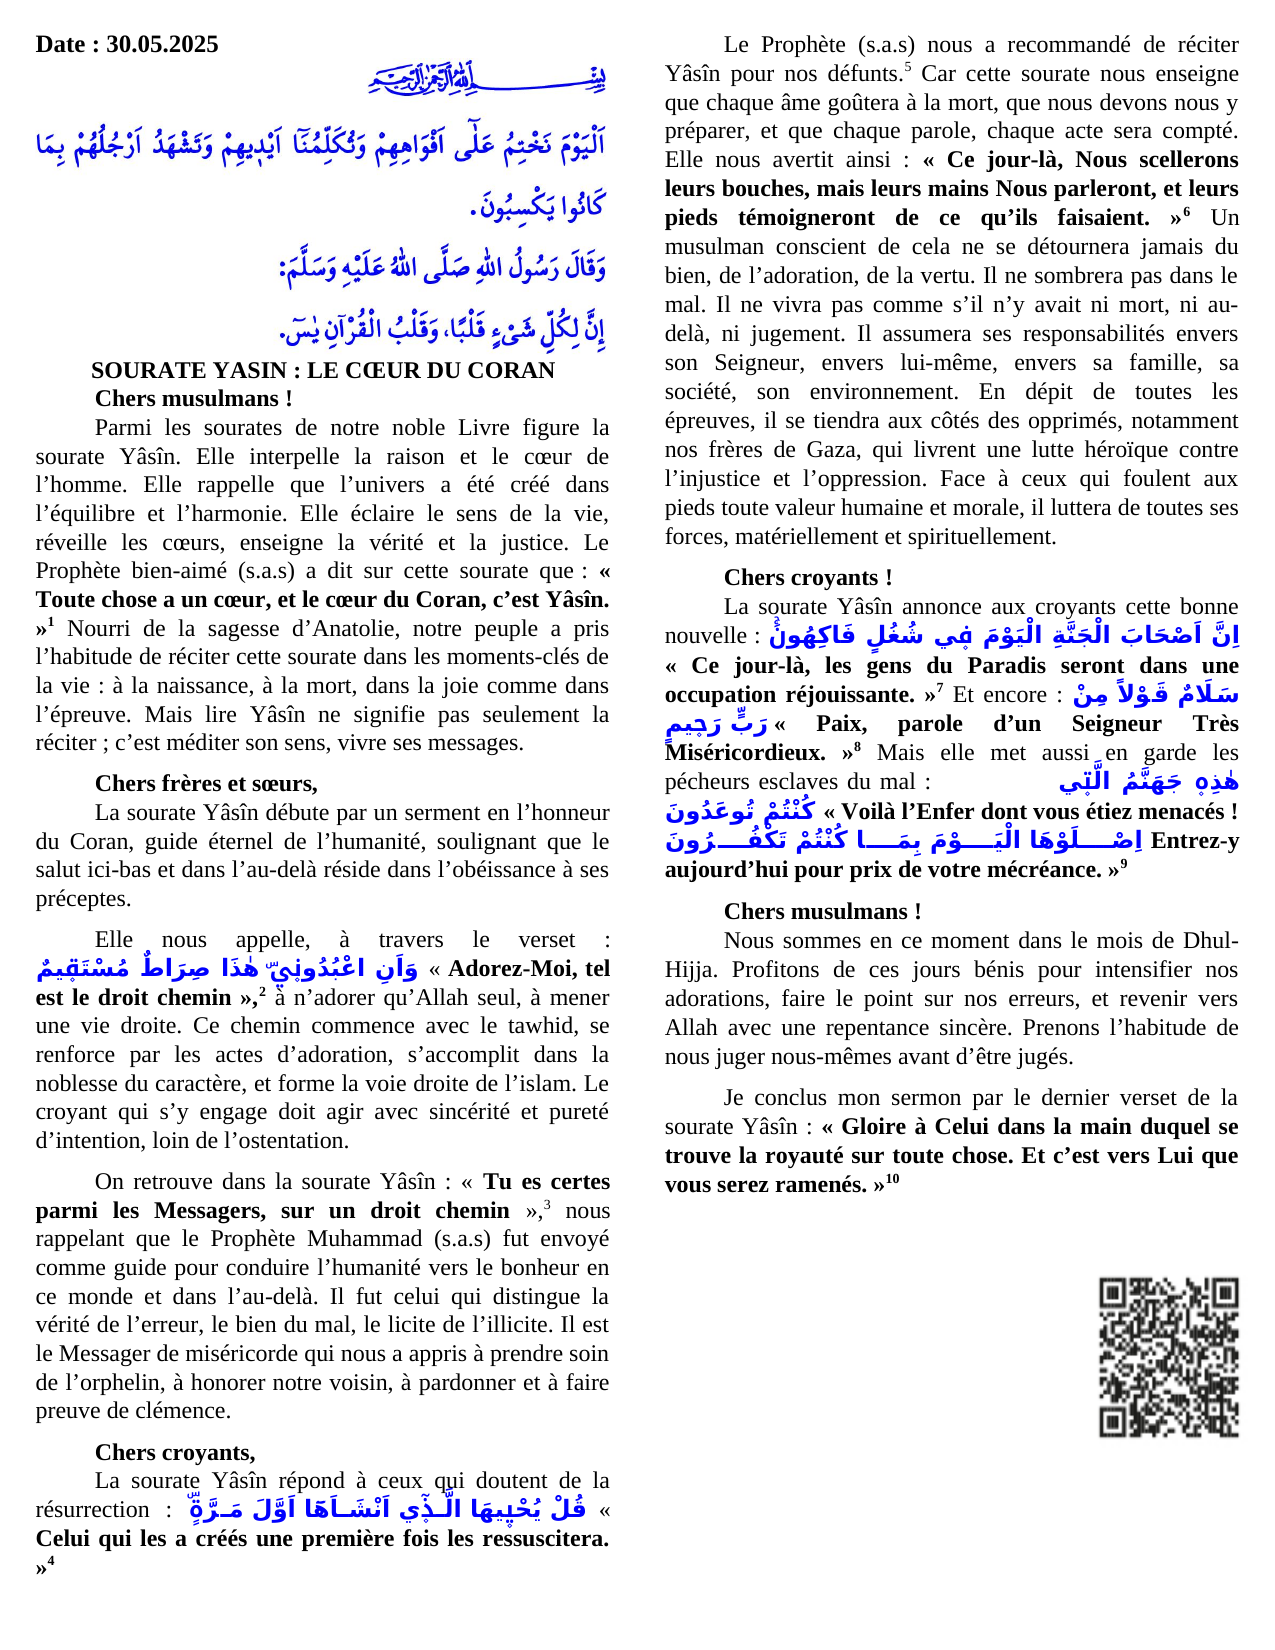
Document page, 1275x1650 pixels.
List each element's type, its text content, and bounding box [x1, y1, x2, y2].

text La sourate Yâsîn débute par un serment en l’honneur du Coran, guide éternel de l’humanité, soulignant que le salut ici-bas et dans l’au-delà réside dans l’obéissance à ses préceptes. [35, 798, 611, 912]
text La sourate Yâsîn répond à ceux qui doutent de la résurrection : قُلْ يُحْي۪يهَا الَّـذ۪ٓي اَنْشَاَهَٓا اَوَّلَ مَرَّةٍۜ « Celui qui les a créés une première fois les ressuscitera. » [35, 1466, 611, 1580]
text SOURATE YASIN : LE CŒUR DU CORAN [35, 356, 611, 383]
text Date : 30.05.2025 [35, 29, 611, 58]
picture [1086, 1261, 1254, 1455]
text On retrouve dans la sourate Yâsîn : « Tu es certes parmi les Messagers, sur un droit chemin », nous rappelant que le Prophète Muhammad (s.a.s) fut envoyé comme guide pour conduire l’humanité vers le bonheur en ce monde et dans l’au-delà. Il fut celui qui distingue la vérité de l’erreur, le bien du mal, le licite de l’illicite. Il est le Messager de miséricorde qui nous a appris à prendre soin de l’orphelin, à honorer notre voisin, à pardonner et à faire preuve de clémence. [35, 1167, 611, 1424]
text La sourate Yâsîn annonce aux croyants cette bonne nouvelle : اِنَّ اَصْحَابَ الْجَنَّةِ الْيَوْمَ ف۪ي شُغُلٍ فَاكِهُونَۚ « Ce jour-là, les gens du Paradis seront dans une occupation réjouissante. » Et encore : سَلَامٌ قَوْلاً مِنْ رَبٍّ رَح۪يمٍ « Paix, parole d’un Seigneur Très Miséricordieux. » Mais elle met aussi en garde les pécheurs esclaves du mal : هٰذِه۪ جَهَنَّمُ الَّت۪ي كُنْتُمْ تُوعَدُونَ « Voilà l’Enfer dont vous étiez menacés ! اِصْلَوْهَا الْيَوْمَ بِمَا كُنْتُمْ تَكْفُرُونَ Entrez-y aujourd’hui pour prix de votre mécréance. » [664, 592, 1239, 883]
picture [35, 58, 608, 356]
text Chers musulmans ! [35, 384, 611, 412]
text Elle nous appelle, à travers le verset : وَاَنِ اعْبُدُون۪يۜ هٰذَا صِرَاطٌ مُسْتَق۪يمٌ « Adorez-Moi, tel est le droit chemin », à n’adorer qu’Allah seul, à mener une vie droite. Ce chemin commence avec le tawhid, se renforce par les actes d’adoration, s’accomplit dans la noblesse du caractère, et forme la voie droite de l’islam. Le croyant qui s’y engage doit agir avec sincérité et pureté d’intention, loin de l’ostentation. [35, 925, 611, 1154]
text Chers frères et sœurs, [35, 769, 611, 797]
text Chers croyants ! [664, 563, 1239, 591]
text Je conclus mon sermon par le dernier verset de la sourate Yâsîn : « Gloire à Celui dans la main duquel se trouve la royauté sur toute chose. Et c’est vers Lui que vous serez ramenés. » [664, 1083, 1239, 1198]
text Chers musulmans ! [664, 897, 1239, 924]
text Le Prophète (s.a.s) nous a recommandé de réciter Yâsîn pour nos défunts. Car cette sourate nous enseigne que chaque âme goûtera à la mort, que nous devons nous y préparer, et que chaque parole, chaque acte sera compté. Elle nous avertit ainsi : « Ce jour-là, Nous scellerons leurs bouches, mais leurs mains Nous parleront, et leurs pieds témoigneront de ce qu’ils faisaient. » Un musulman conscient de cela ne se détournera jamais du bien, de l’adoration, de la vertu. Il ne sombrera pas dans le mal. Il ne vivra pas comme s’il n’y avait ni mort, ni au-delà, ni jugement. Il assumera ses responsabilités envers son Seigneur, envers lui-même, envers sa famille, sa société, son environnement. En dépit de toutes les épreuves, il se tiendra aux côtés des opprimés, notamment nos frères de Gaza, qui livrent une lutte héroïque contre l’injustice et l’oppression. Face à ceux qui foulent aux pieds toute valeur humaine et morale, il luttera de toutes ses forces, matériellement et spirituellement. [664, 29, 1239, 549]
text Nous sommes en ce moment dans le mois de Dhul-Hijja. Profitons de ces jours bénis pour intensifier nos adorations, faire le point sur nos erreurs, et revenir vers Allah avec une repentance sincère. Prenons l’habitude de nous juger nous-mêmes avant d’être jugés. [664, 926, 1239, 1069]
text Chers croyants, [35, 1437, 611, 1465]
text Parmi les sourates de notre noble Livre figure la sourate Yâsîn. Elle interpelle la raison et le cœur de l’homme. Elle rappelle que l’univers a été créé dans l’équilibre et l’harmonie. Elle éclaire le sens de la vie, réveille les cœurs, enseigne la vérité et la justice. Le Prophète bien-aimé (s.a.s) a dit sur cette sourate que : « Toute chose a un cœur, et le cœur du Coran, c’est Yâsîn. » Nourri de la sagesse d’Anatolie, notre peuple a pris l’habitude de réciter cette sourate dans les moments-clés de la vie : à la naissance, à la mort, dans la joie comme dans l’épreuve. Mais lire Yâsîn ne signifie pas seulement la réciter ; c’est méditer son sens, vivre ses messages. [35, 413, 611, 756]
